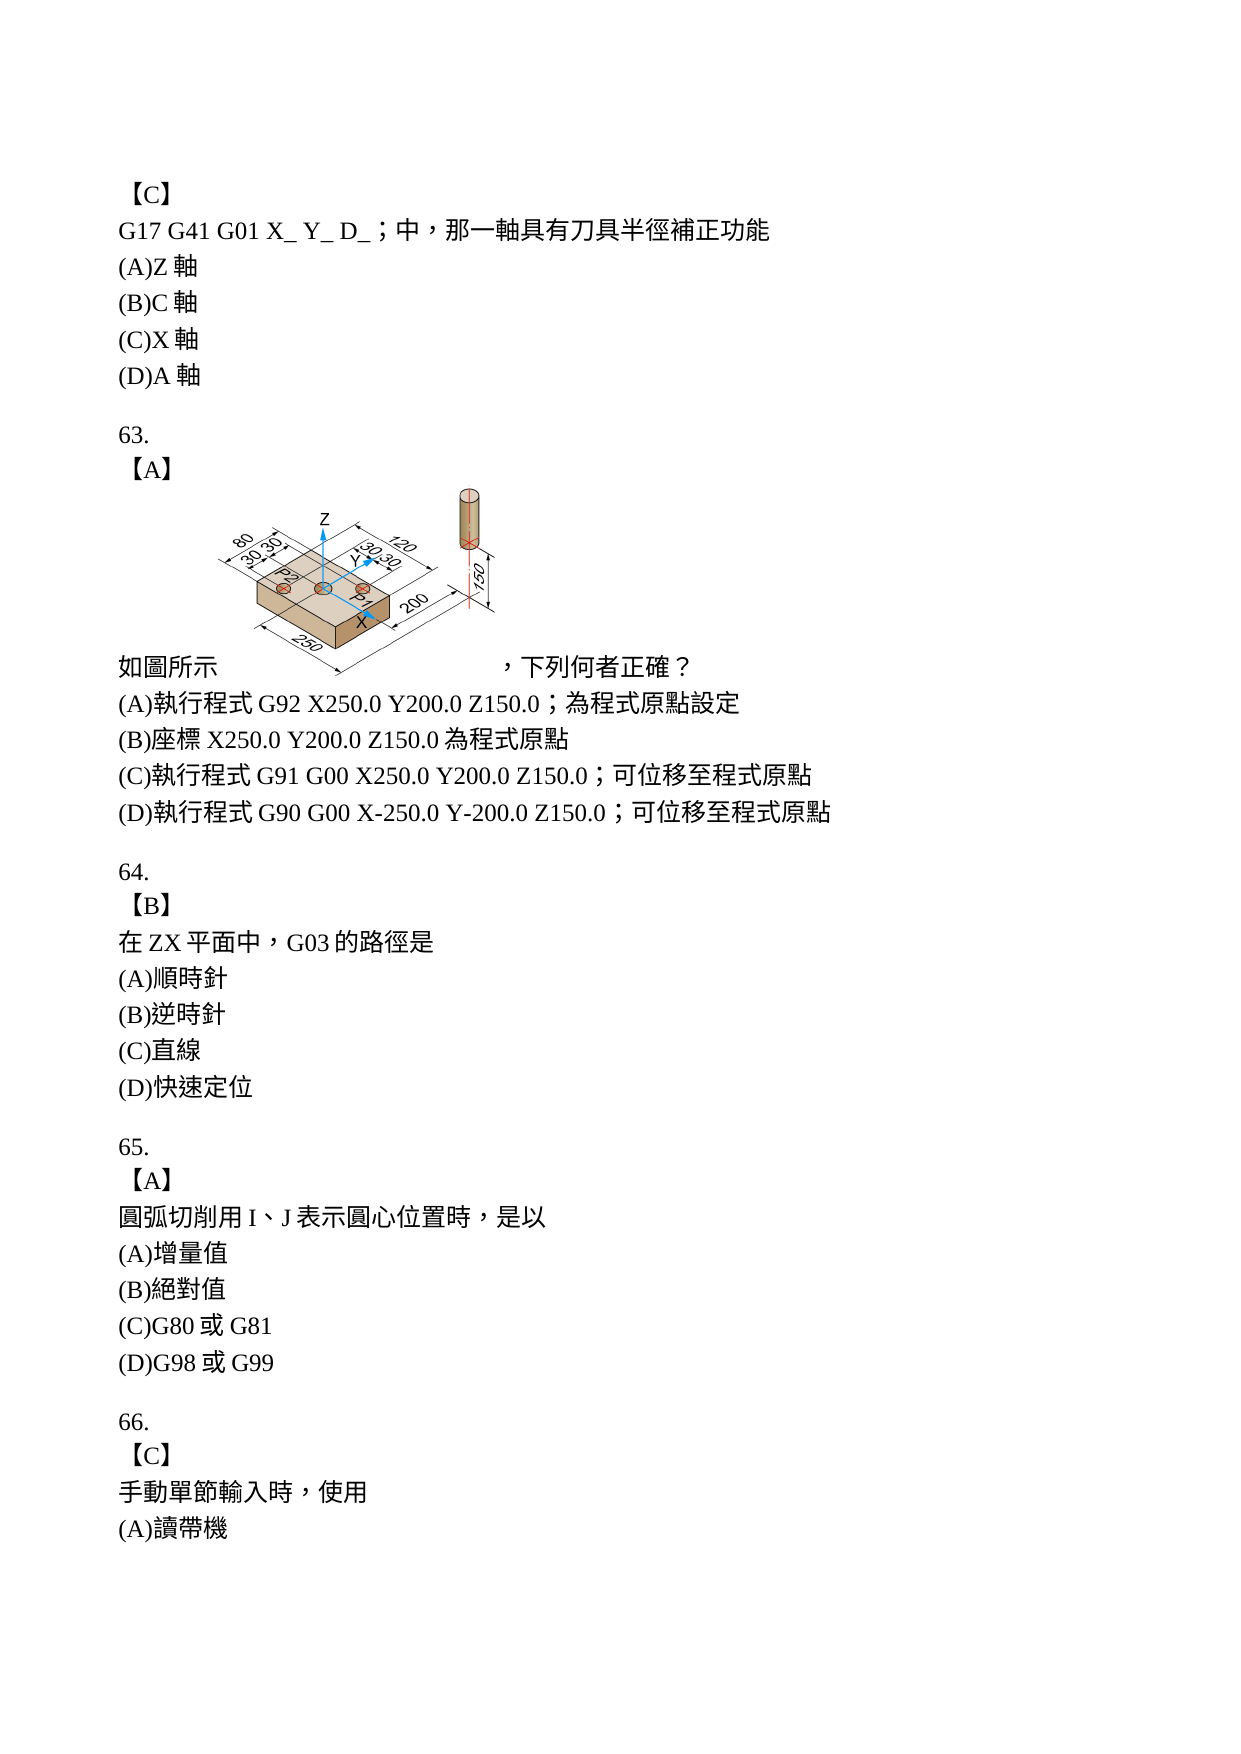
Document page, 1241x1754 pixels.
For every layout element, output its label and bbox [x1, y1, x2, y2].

picture [218, 485, 495, 676]
